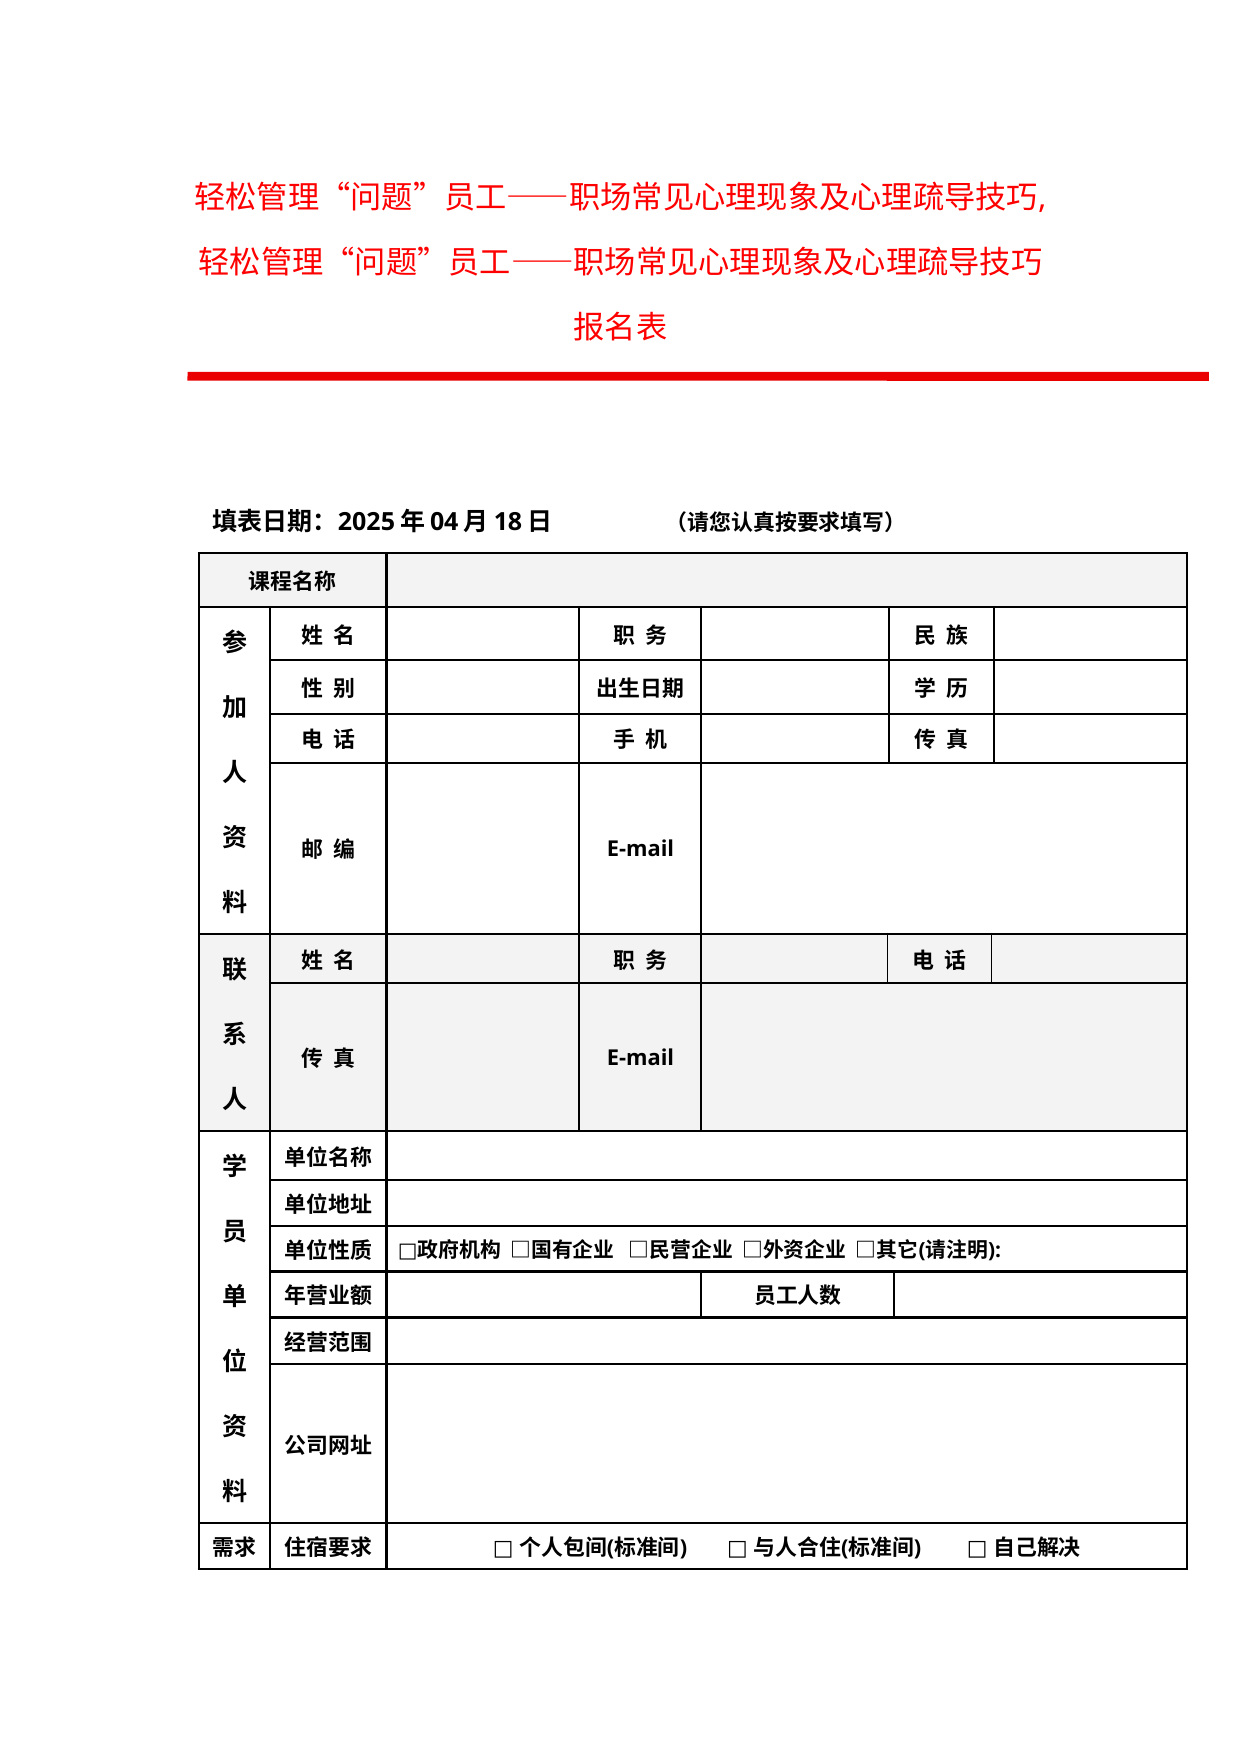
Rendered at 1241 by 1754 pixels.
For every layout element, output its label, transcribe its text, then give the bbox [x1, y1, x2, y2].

table_cell [702, 764, 1186, 933]
text 轻松管理“问题”员工——职场常见心理现象及心理疏导技巧,轻松管理“问题”员工——职场常见心理现象及心理疏导技巧报名表 [187, 162, 1053, 357]
table_header 课程名称 [200, 554, 385, 606]
table_cell 年营业额 [271, 1273, 385, 1316]
table_cell 职 务 [580, 935, 700, 982]
table_cell 职 务 [580, 608, 700, 659]
table_cell [388, 608, 578, 659]
table_cell [995, 661, 1186, 712]
table_cell [388, 715, 578, 762]
table_cell 姓 名 [271, 935, 385, 982]
table_cell [995, 715, 1186, 762]
table_cell 电 话 [888, 935, 991, 982]
table_cell E-mail [580, 764, 700, 933]
table_cell [388, 764, 578, 933]
table_cell 学 员 单 位 资 料 [200, 1132, 269, 1522]
table_cell 单位性质 [271, 1227, 385, 1270]
table_cell 经营范围 [271, 1319, 385, 1363]
table_cell [388, 1132, 1186, 1179]
table_cell 手 机 [580, 715, 700, 762]
table_cell 邮 编 [271, 764, 385, 933]
table_cell 单位名称 [271, 1132, 385, 1179]
table_cell 传 真 [271, 984, 385, 1130]
table_cell [388, 935, 578, 982]
table_cell [995, 608, 1186, 659]
table_cell 学 历 [890, 661, 993, 712]
table_cell [388, 1319, 1186, 1363]
text 填表日期：2025年04月18日 （请您认真按要求填写） [187, 487, 1053, 552]
table_cell [992, 935, 1186, 982]
table_cell [702, 715, 888, 762]
table_cell E-mail [580, 984, 700, 1130]
table_cell 电 话 [271, 715, 385, 762]
table_cell □ 个人包间(标准间) □ 与人合住(标准间) □ 自己解决 [388, 1524, 1186, 1568]
table_cell [388, 1181, 1186, 1225]
table_cell 姓 名 [271, 608, 385, 659]
table_cell 性 别 [271, 661, 385, 712]
table_cell [702, 984, 1186, 1130]
table_cell 公司网址 [271, 1365, 385, 1522]
table_cell 民 族 [890, 608, 993, 659]
table_cell [388, 661, 578, 712]
table_cell [702, 608, 888, 659]
table_header [388, 554, 1186, 606]
table_cell 出生日期 [580, 661, 700, 712]
table_cell 参加人资料 [200, 608, 269, 933]
table_cell 员工人数 [702, 1273, 893, 1316]
table_cell [388, 1273, 700, 1316]
table_cell 传 真 [890, 715, 993, 762]
table_cell [702, 661, 888, 712]
table_cell 需求 [200, 1524, 269, 1568]
table_cell [388, 984, 578, 1130]
table_cell 住宿要求 [271, 1524, 385, 1568]
table_cell 单位地址 [271, 1181, 385, 1225]
table_cell □政府机构 □国有企业 □民营企业 □外资企业 □其它(请注明): [388, 1227, 1186, 1270]
table_cell [388, 1365, 1186, 1522]
table_cell [895, 1273, 1186, 1316]
table_cell 联 系 人 [200, 935, 269, 1130]
table_cell [702, 935, 887, 982]
